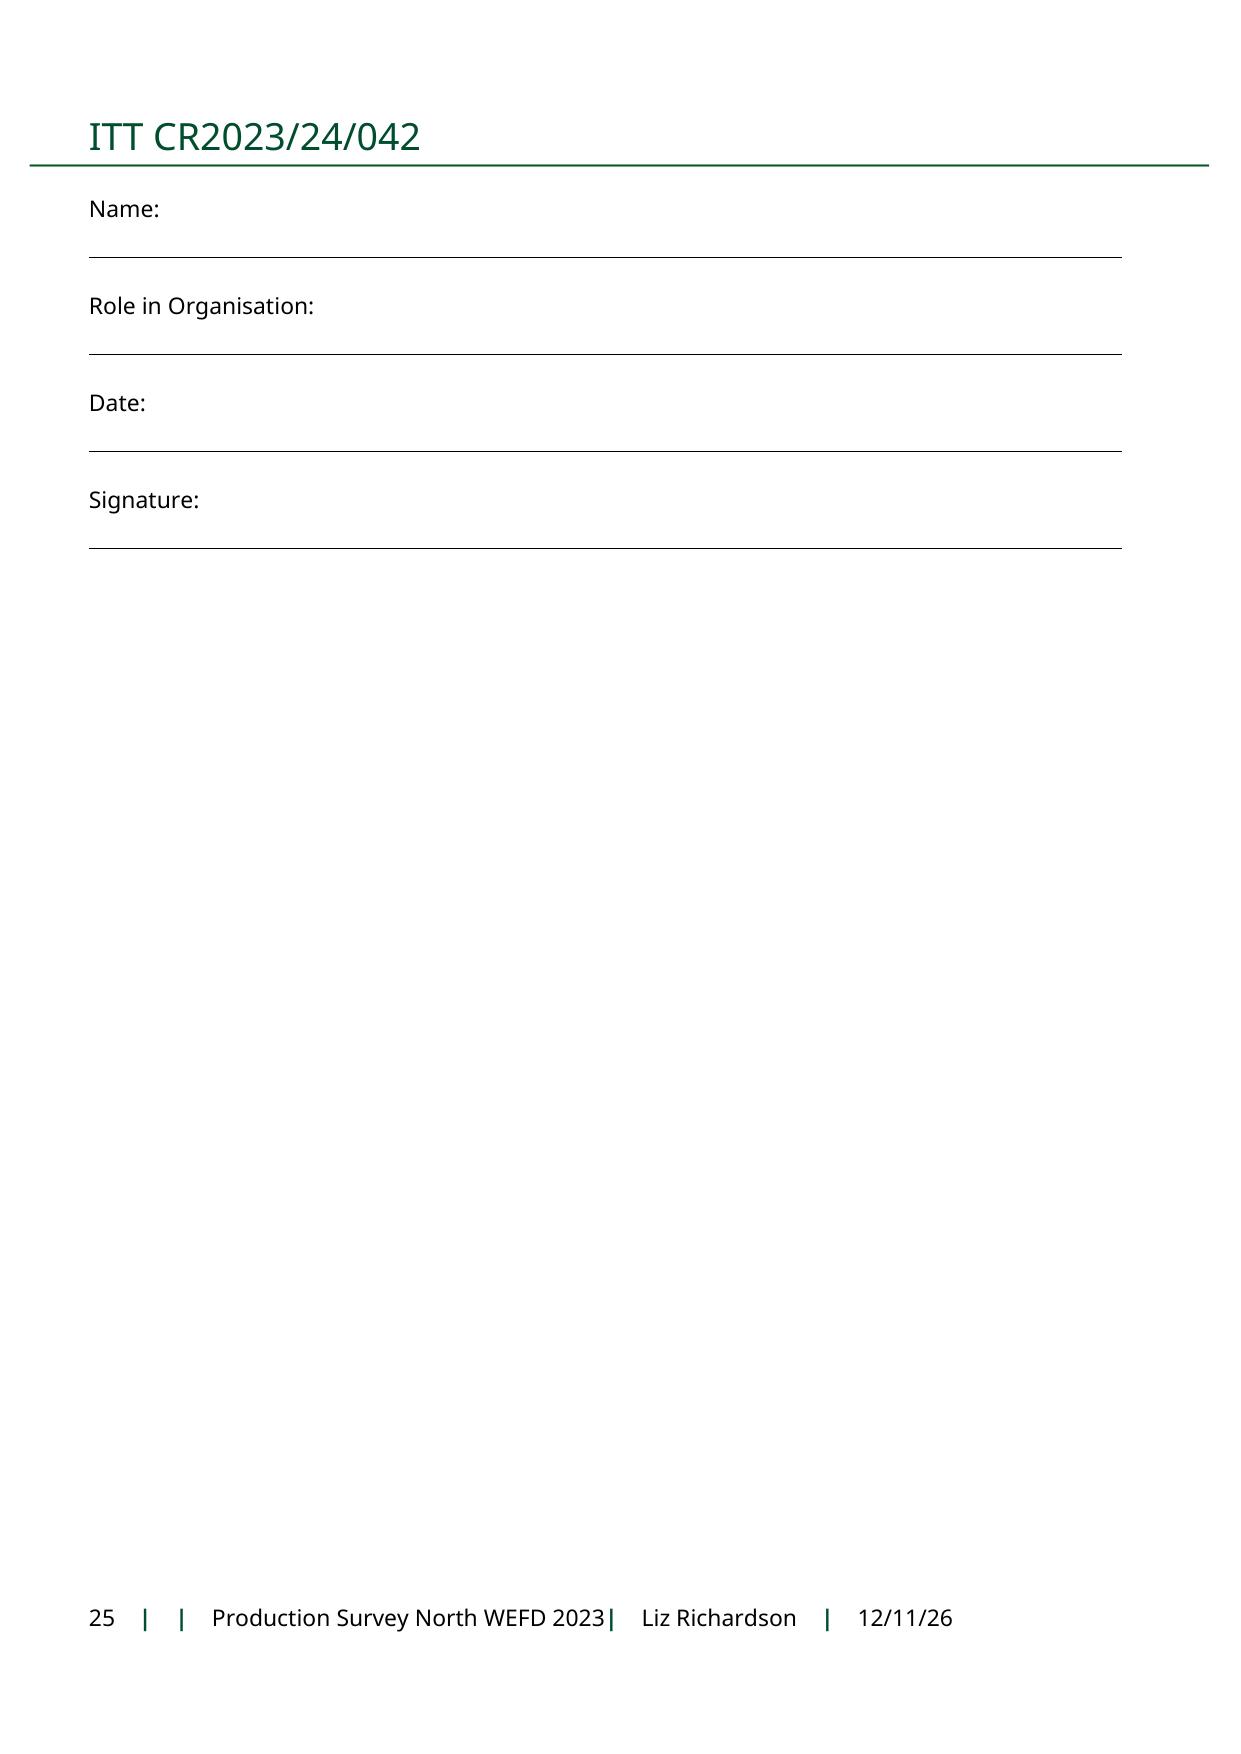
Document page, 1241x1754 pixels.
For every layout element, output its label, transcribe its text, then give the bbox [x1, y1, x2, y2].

text Signature: [89, 483, 1122, 514]
text Name: [89, 192, 1122, 224]
text Date: [89, 386, 1122, 417]
text Role in Organisation: [89, 289, 1122, 321]
picture [29, 29, 1210, 227]
